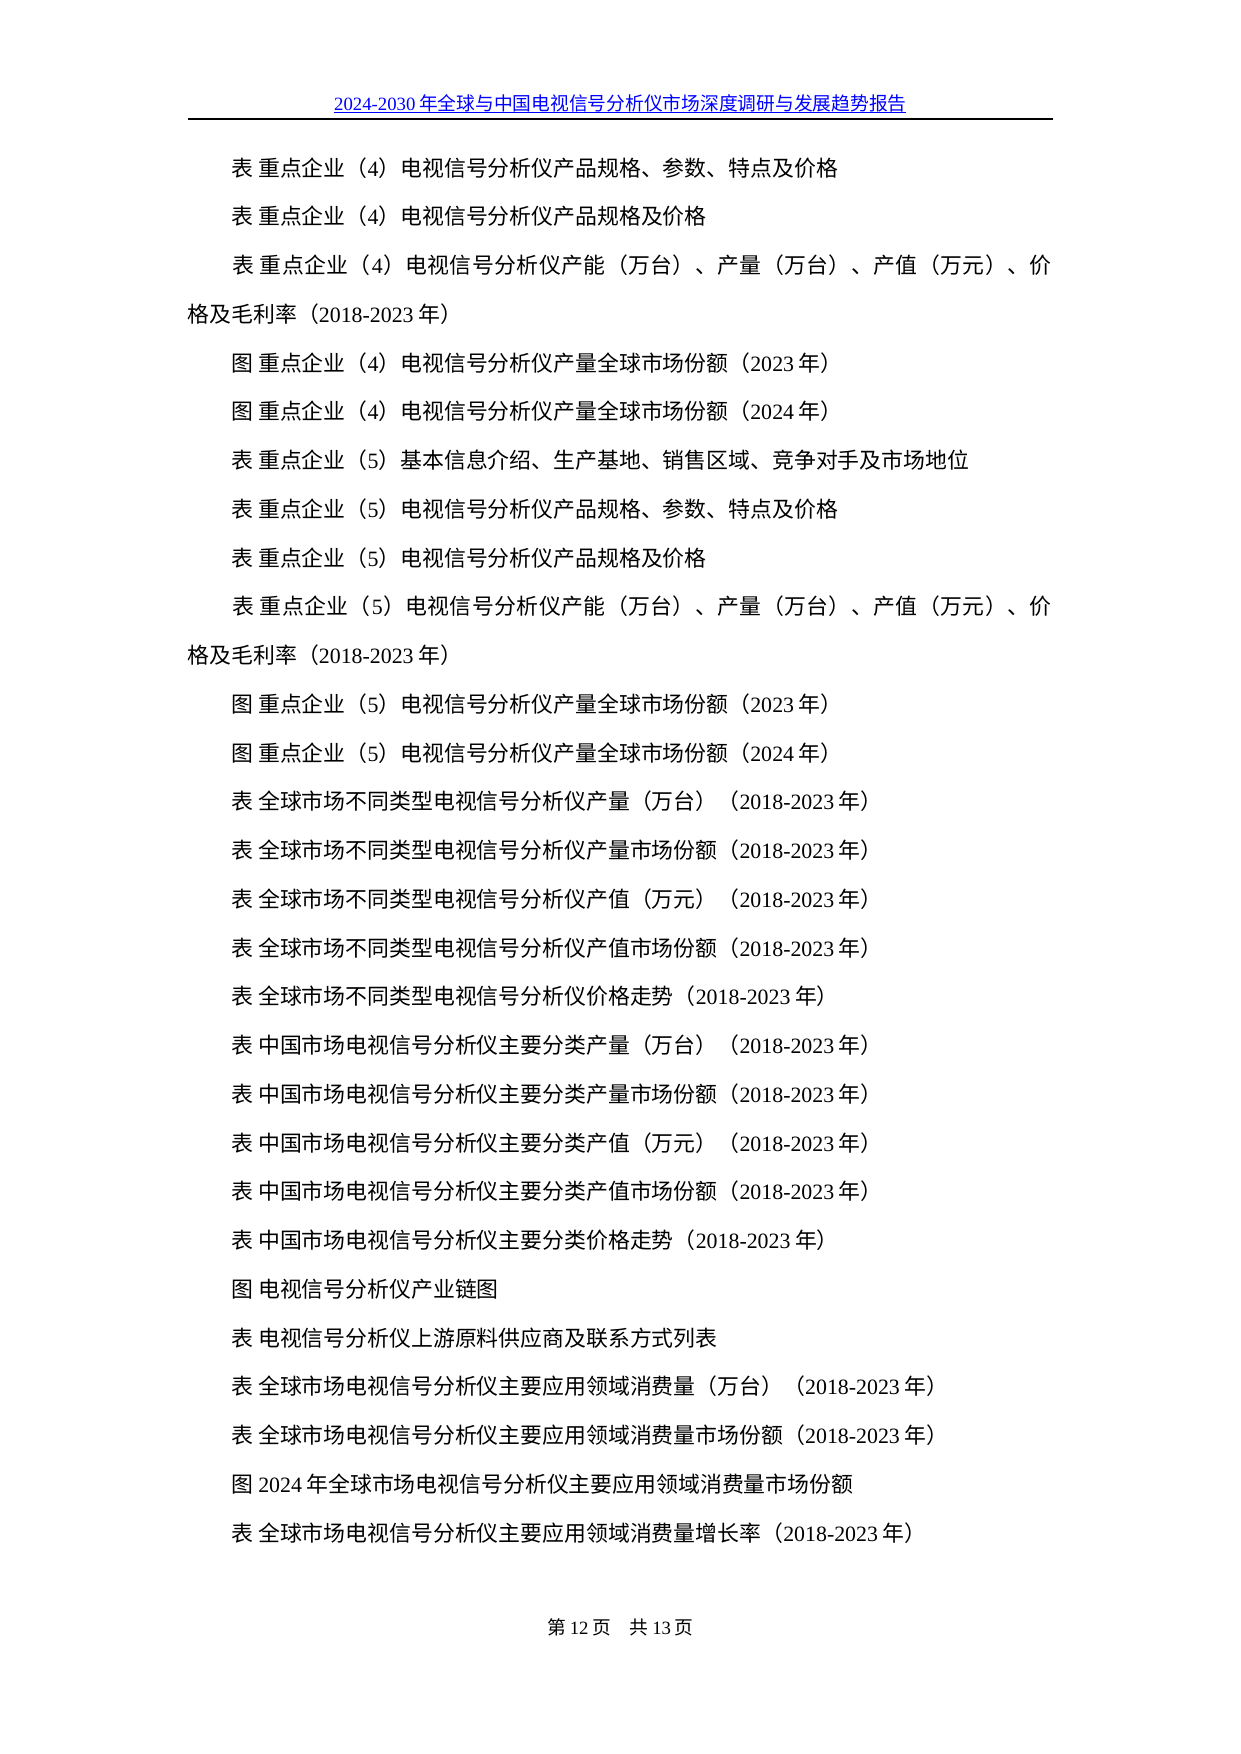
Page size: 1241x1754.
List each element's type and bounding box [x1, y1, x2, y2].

text [187, 150, 1053, 1548]
